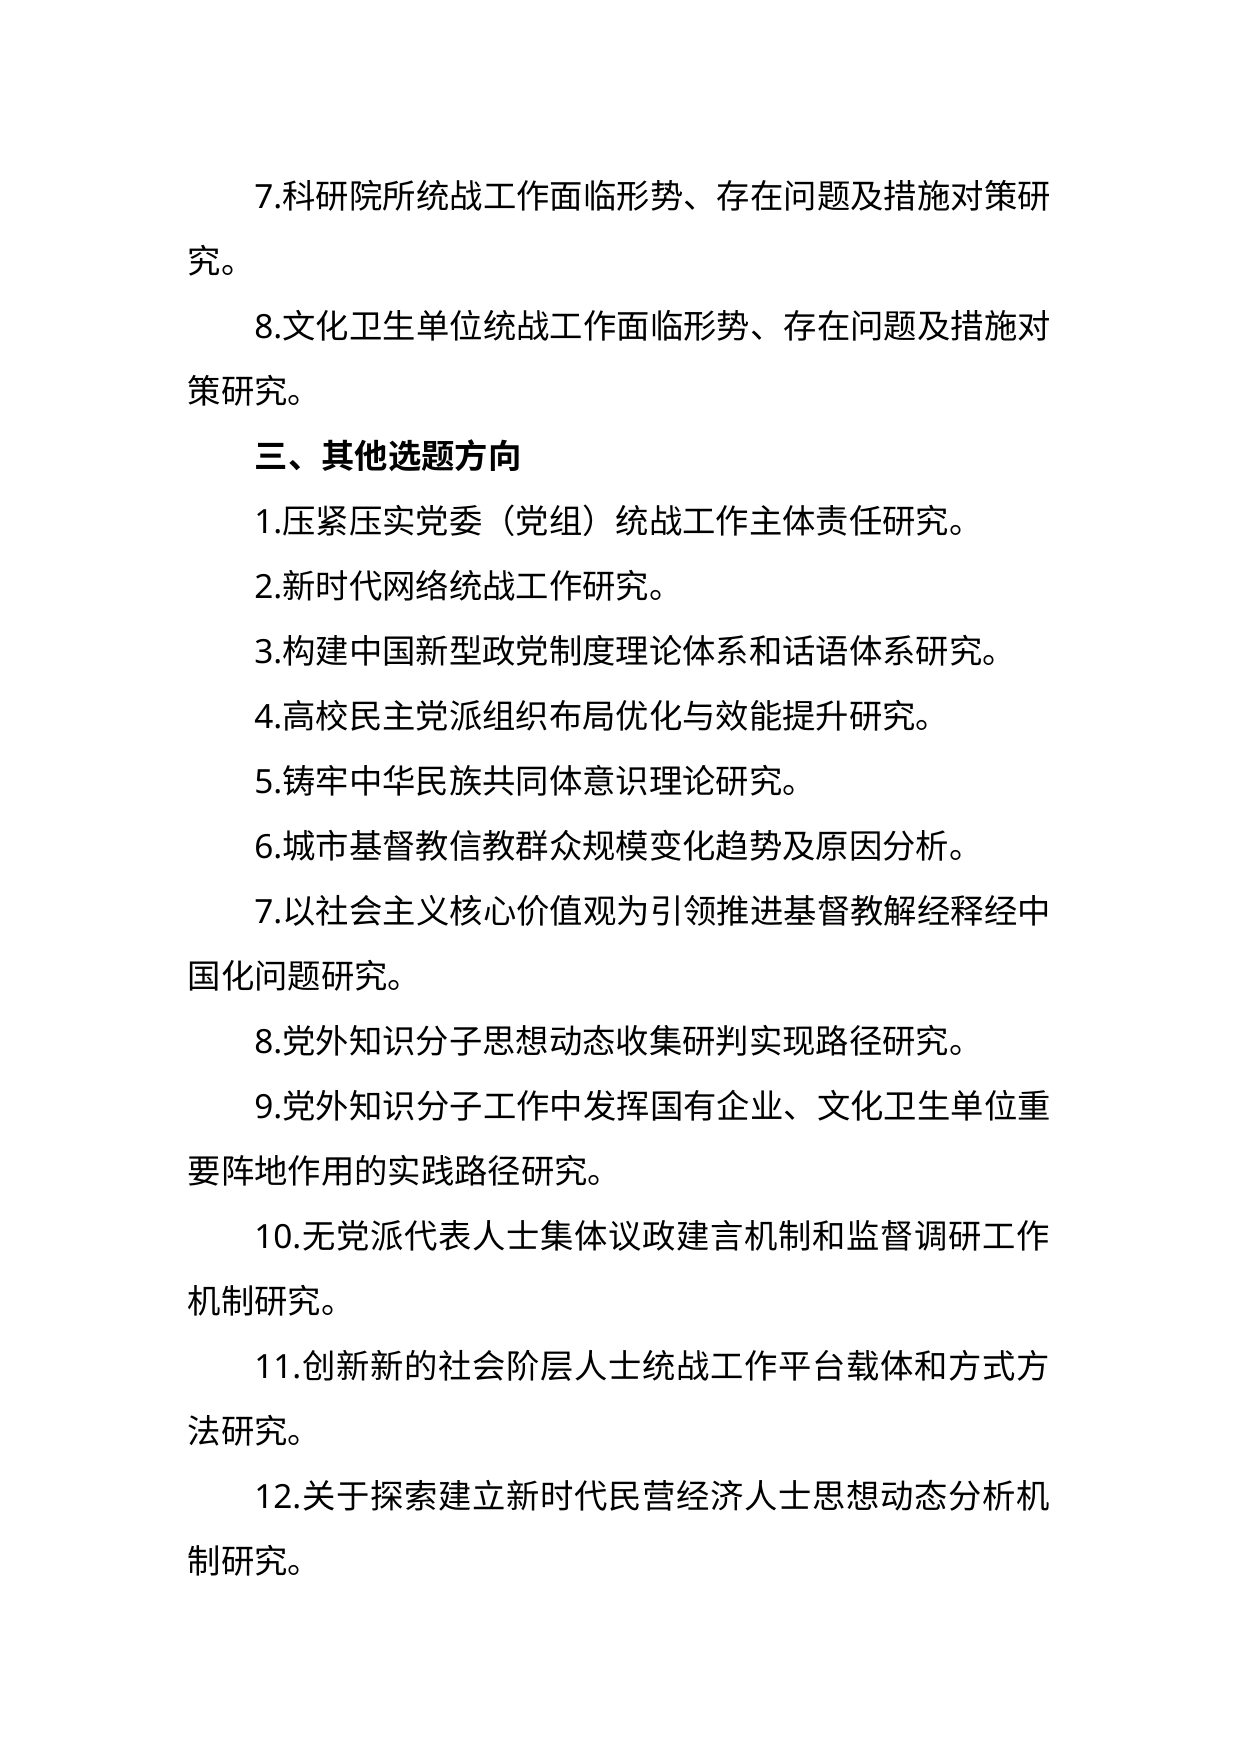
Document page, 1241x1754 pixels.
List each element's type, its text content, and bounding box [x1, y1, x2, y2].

text 三、其他选题方向 [187, 422, 1053, 487]
text 8.文化卫生单位统战工作面临形势、存在问题及措施对策研究。 [187, 292, 1053, 422]
text 11.创新新的社会阶层人士统战工作平台载体和方式方法研究。 [187, 1332, 1053, 1462]
text 1.压紧压实党委（党组）统战工作主体责任研究。 [187, 487, 1053, 552]
text 5.铸牢中华民族共同体意识理论研究。 [187, 747, 1053, 812]
text 7.以社会主义核心价值观为引领推进基督教解经释经中国化问题研究。 [187, 877, 1053, 1007]
text 9.党外知识分子工作中发挥国有企业、文化卫生单位重要阵地作用的实践路径研究。 [187, 1072, 1053, 1202]
text 12.关于探索建立新时代民营经济人士思想动态分析机制研究。 [187, 1462, 1053, 1592]
text 8.党外知识分子思想动态收集研判实现路径研究。 [187, 1007, 1053, 1072]
text 4.高校民主党派组织布局优化与效能提升研究。 [187, 682, 1053, 747]
text 6.城市基督教信教群众规模变化趋势及原因分析。 [187, 812, 1053, 877]
text 2.新时代网络统战工作研究。 [187, 552, 1053, 617]
text 3.构建中国新型政党制度理论体系和话语体系研究。 [187, 617, 1053, 682]
text 7.科研院所统战工作面临形势、存在问题及措施对策研究。 [187, 162, 1053, 292]
text 10.无党派代表人士集体议政建言机制和监督调研工作机制研究。 [187, 1202, 1053, 1332]
